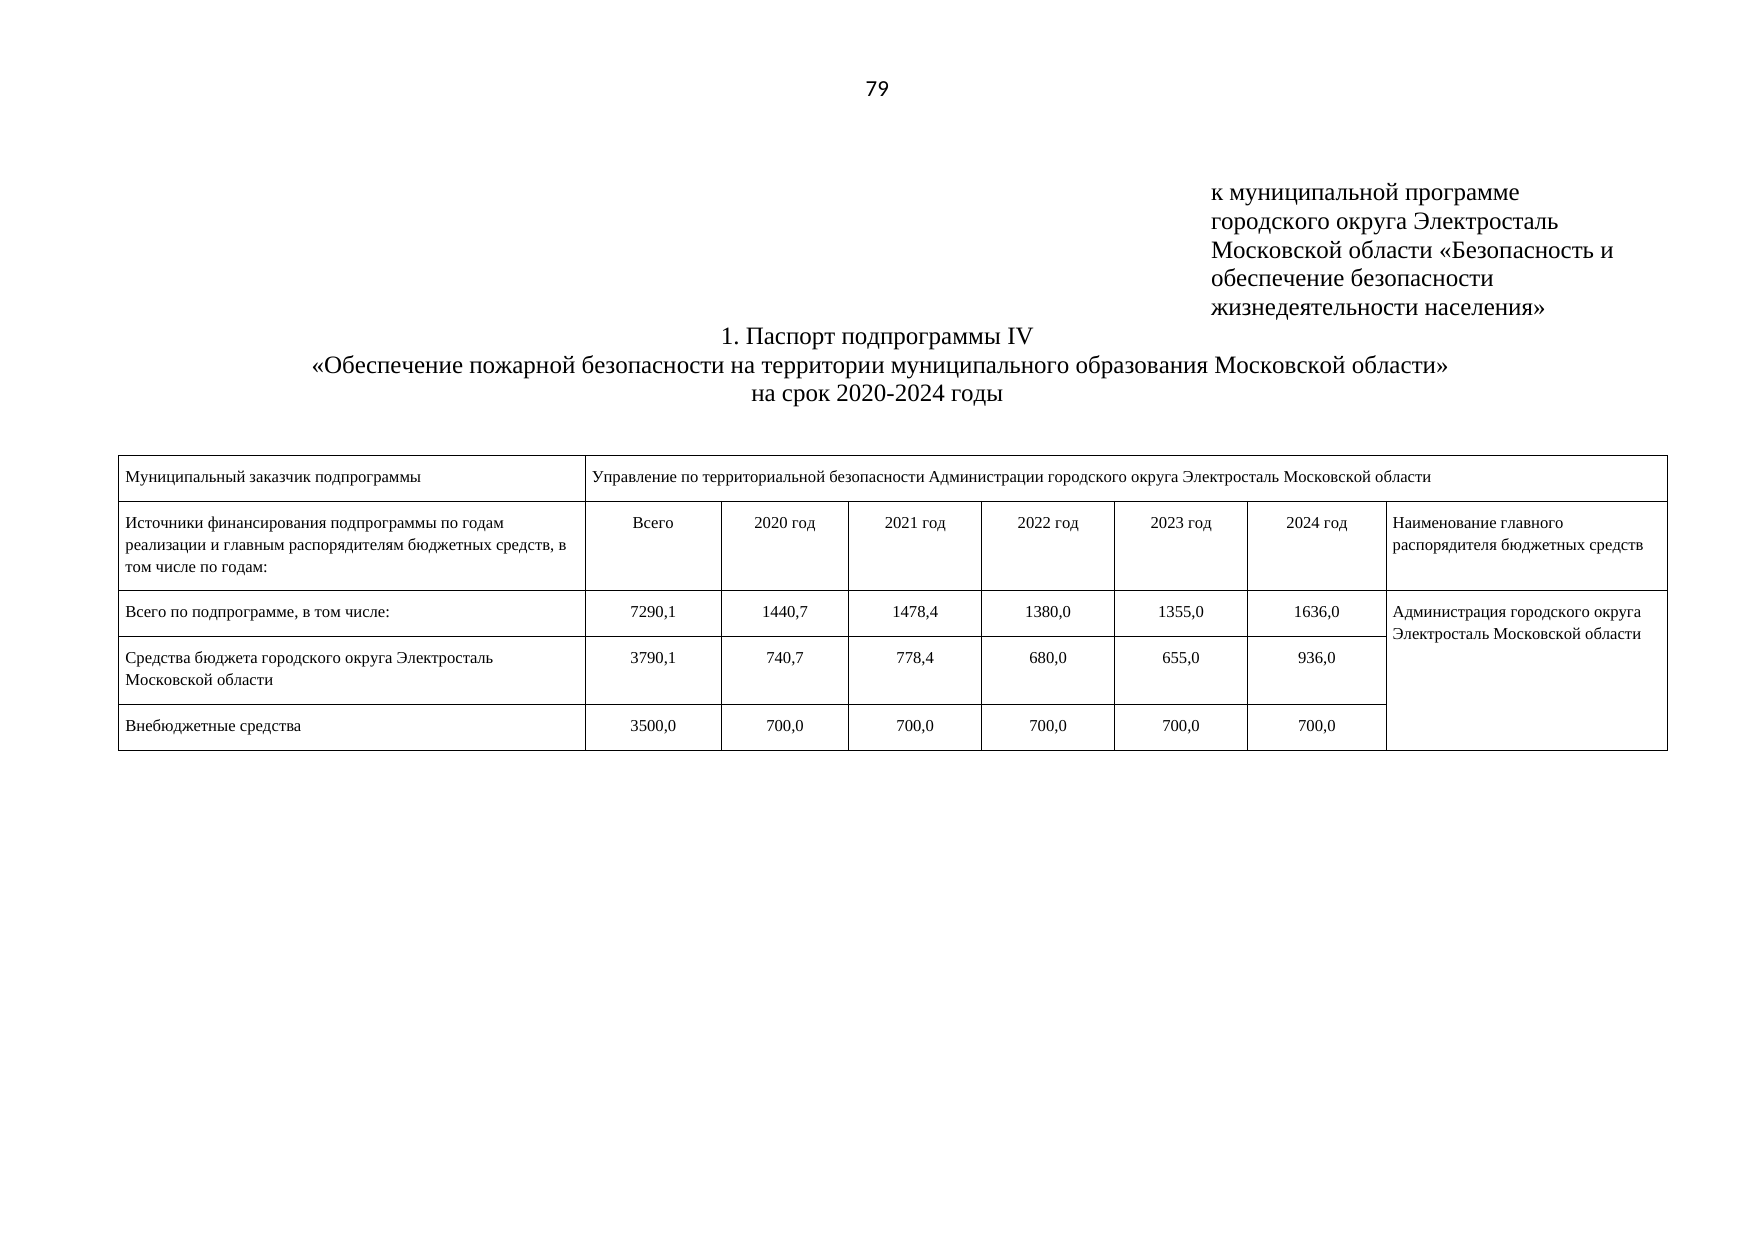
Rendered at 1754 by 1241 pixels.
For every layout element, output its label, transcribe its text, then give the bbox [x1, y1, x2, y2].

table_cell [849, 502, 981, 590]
text на срок 2020-2024 годы [118, 378, 1636, 407]
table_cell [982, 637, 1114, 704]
text городского округа Электросталь [1211, 206, 1636, 235]
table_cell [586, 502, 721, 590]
text «Обеспечение пожарной безопасности на территории муниципального образования Московской области» [118, 350, 1636, 378]
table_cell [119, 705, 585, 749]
text к муниципальной программе [1211, 177, 1636, 206]
text жизнедеятельности населения» [1211, 292, 1636, 321]
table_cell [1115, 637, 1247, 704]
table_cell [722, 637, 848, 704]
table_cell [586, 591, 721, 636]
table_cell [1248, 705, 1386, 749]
text 1. Паспорт подпрограммы IV [118, 321, 1636, 350]
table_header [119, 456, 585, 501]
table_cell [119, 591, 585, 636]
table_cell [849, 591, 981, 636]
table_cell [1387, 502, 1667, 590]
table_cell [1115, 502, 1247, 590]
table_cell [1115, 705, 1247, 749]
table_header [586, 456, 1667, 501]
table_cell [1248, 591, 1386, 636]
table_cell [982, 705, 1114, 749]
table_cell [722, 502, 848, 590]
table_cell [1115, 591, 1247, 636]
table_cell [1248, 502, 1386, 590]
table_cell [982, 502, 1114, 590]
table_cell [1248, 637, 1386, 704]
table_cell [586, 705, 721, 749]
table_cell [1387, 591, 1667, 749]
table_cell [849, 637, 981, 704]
text Московской области «Безопасность и [1211, 235, 1636, 263]
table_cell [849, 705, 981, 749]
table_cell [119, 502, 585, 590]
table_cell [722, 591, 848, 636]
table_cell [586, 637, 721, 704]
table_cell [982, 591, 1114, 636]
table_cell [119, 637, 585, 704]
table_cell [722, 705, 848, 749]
text обеспечение безопасности [1211, 263, 1636, 292]
